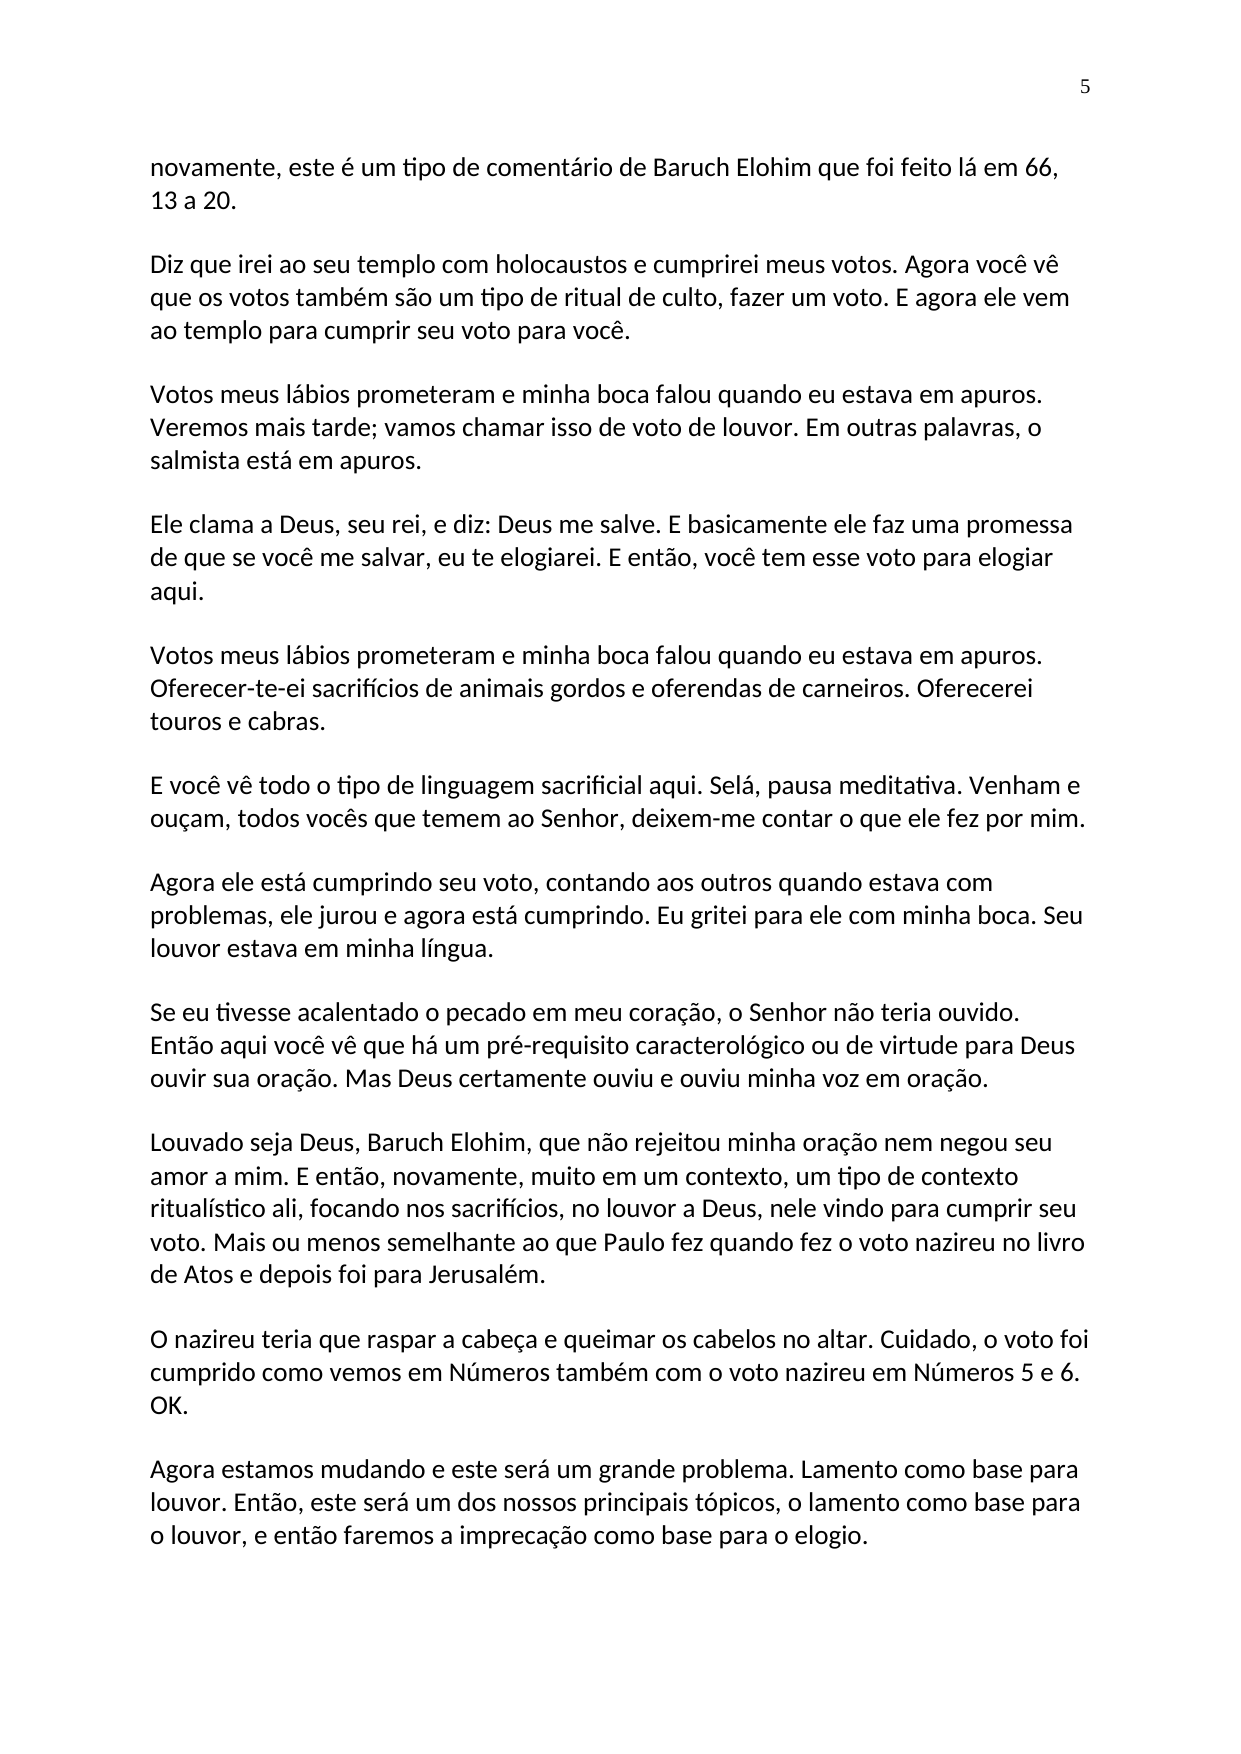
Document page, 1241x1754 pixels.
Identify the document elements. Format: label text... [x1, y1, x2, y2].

text O nazireu teria que raspar a cabeça e queimar os cabelos no altar. Cuidado, o voto foi cumprido como vemos em Números também com o voto nazireu em Números 5 e 6. OK. [150, 1322, 1090, 1421]
text Diz que irei ao seu templo com holocaustos e cumprirei meus votos. Agora você vê que os votos também são um tipo de ritual de culto, fazer um voto. E agora ele vem ao templo para cumprir seu voto para você. [150, 247, 1090, 346]
text Votos meus lábios prometeram e minha boca falou quando eu estava em apuros. Veremos mais tarde; vamos chamar isso de voto de louvor. Em outras palavras, o salmista está em apuros. [150, 377, 1090, 476]
text Se eu tivesse acalentado o pecado em meu coração, o Senhor não teria ouvido. Então aqui você vê que há um pré-requisito caracterológico ou de virtude para Deus ouvir sua oração. Mas Deus certamente ouviu e ouviu minha voz em oração. [150, 995, 1090, 1094]
text Louvado seja Deus, Baruch Elohim, que não rejeitou minha oração nem negou seu amor a mim. E então, novamente, muito em um contexto, um tipo de contexto ritualístico ali, focando nos sacrifícios, no louvor a Deus, nele vindo para cumprir seu voto. Mais ou menos semelhante ao que Paulo fez quando fez o voto nazireu no livro de Atos e depois foi para Jerusalém. [150, 1126, 1090, 1291]
text Agora estamos mudando e este será um grande problema. Lamento como base para louvor. Então, este será um dos nossos principais tópicos, o lamento como base para o louvor, e então faremos a imprecação como base para o elogio. [150, 1452, 1090, 1551]
text Agora ele está cumprindo seu voto, contando aos outros quando estava com problemas, ele jurou e agora está cumprindo. Eu gritei para ele com minha boca. Seu louvor estava em minha língua. [150, 865, 1090, 964]
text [150, 150, 1090, 216]
text E você vê todo o tipo de linguagem sacrificial aqui. Selá, pausa meditativa. Venham e ouçam, todos vocês que temem ao Senhor, deixem-me contar o que ele fez por mim. [150, 768, 1090, 834]
text Votos meus lábios prometeram e minha boca falou quando eu estava em apuros. Oferecer-te-ei sacrifícios de animais gordos e oferendas de carneiros. Oferecerei touros e cabras. [150, 638, 1090, 737]
text Ele clama a Deus, seu rei, e diz: Deus me salve. E basicamente ele faz uma promessa de que se você me salvar, eu te elogiarei. E então, você tem esse voto para elogiar aqui. [150, 508, 1090, 607]
